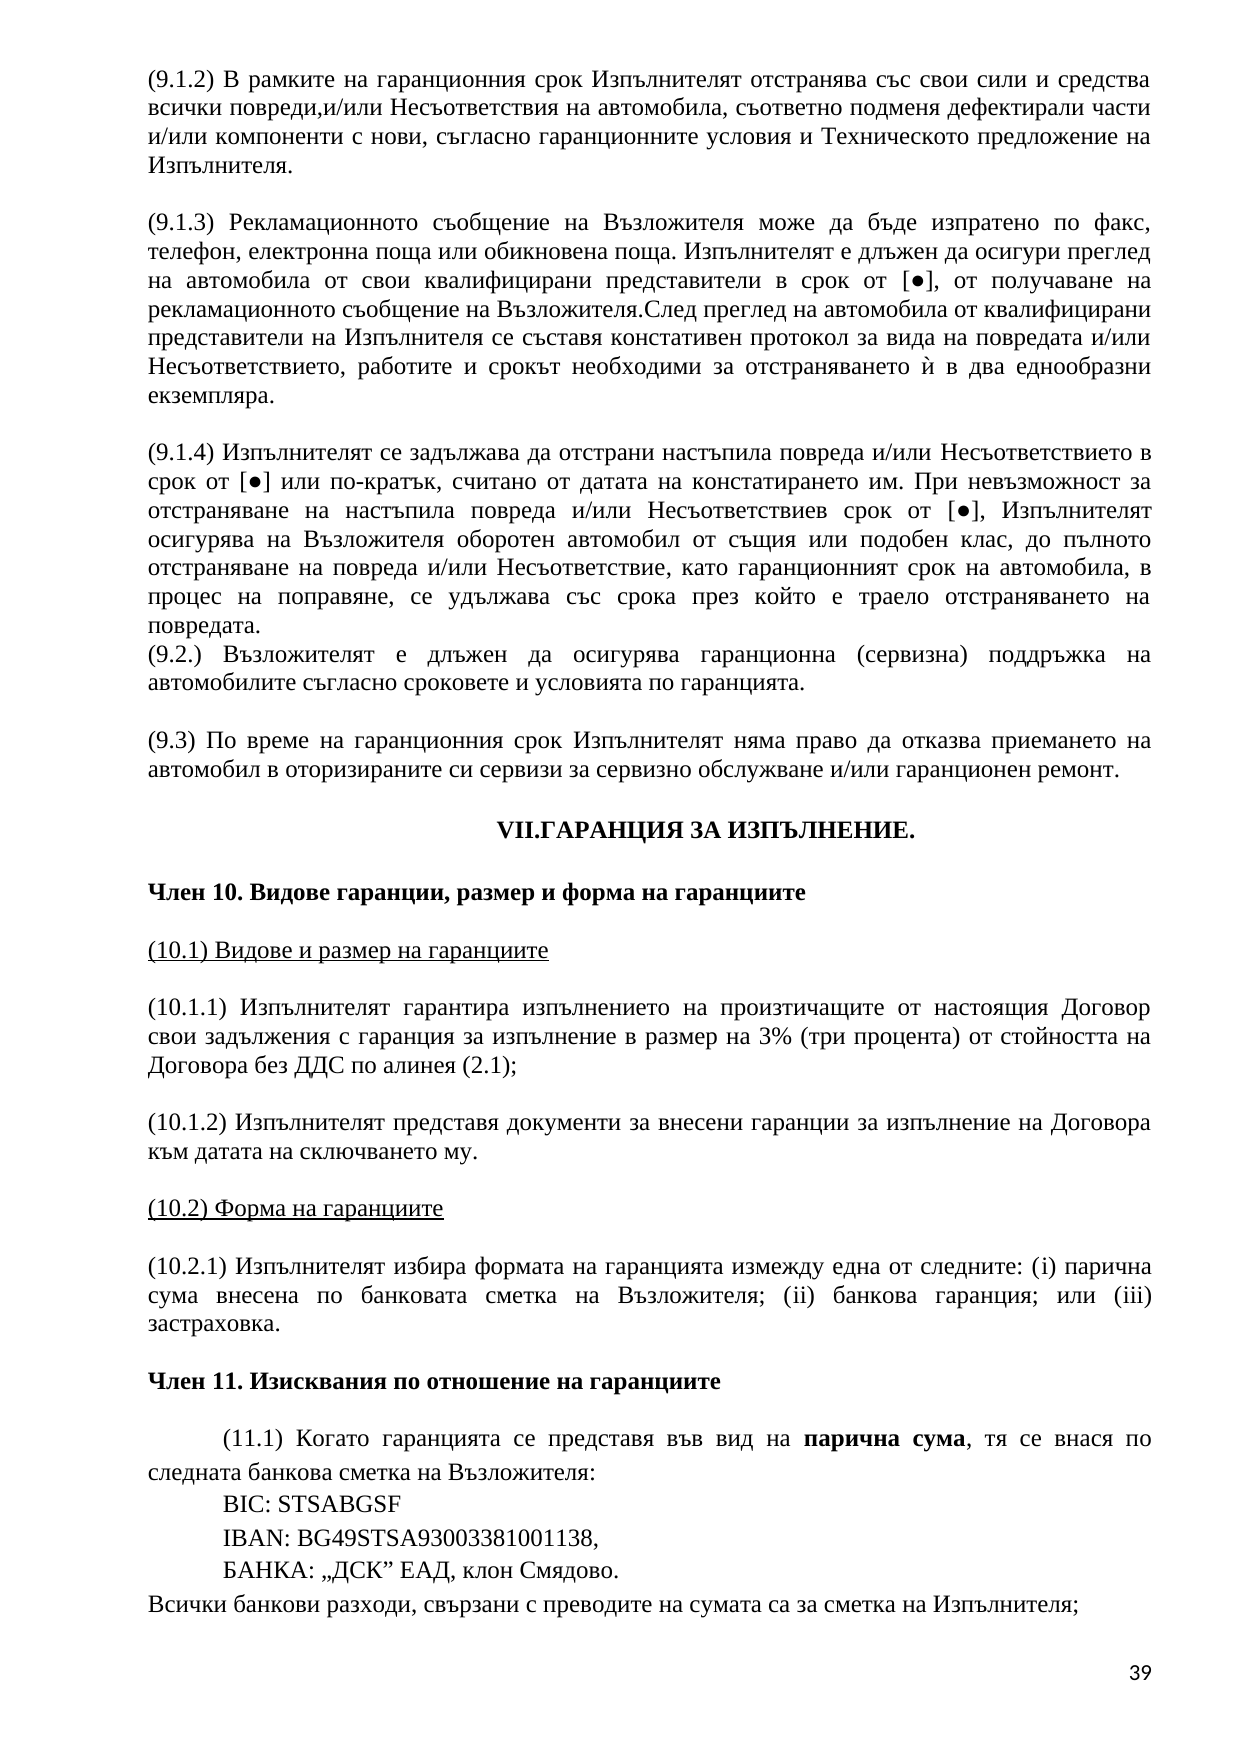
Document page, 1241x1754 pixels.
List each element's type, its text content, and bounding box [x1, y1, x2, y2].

text (9.1.2) В рамките на гаранционния срок Изпълнителят отстранява със свои сили и средства всички повреди,и/или Несъответствия на автомобила, съответно подменя дефектирали части и/или компоненти с нови, съгласно гаранционните условия и Техническото предложение на Изпълнителя. [148, 64, 1152, 179]
text (11.1) Когато гаранцията се представя във вид на парична сума, тя се внася по следната банкова сметка на Възложителя: [148, 1423, 1152, 1485]
text (10.1.2) Изпълнителят представя документи за внесени гаранции за изпълнение на Договора към датата на сключването му. [148, 1107, 1152, 1165]
text Член 11. Изисквания по отношение на гаранциите [148, 1366, 1152, 1395]
text VII.ГАРАНЦИЯ ЗА ИЗПЪЛНЕНИЕ. [260, 816, 1152, 844]
text Всички банкови разходи, свързани с преводите на сумата са за сметка на Изпълнителя; [148, 1589, 1152, 1617]
text (9.1.4) Изпълнителят се задължава да отстрани настъпила повреда и/или Несъответствието в срок от [●] или по-кратък, считано от датата на констатирането им. При невъзможност за отстраняване на настъпила повреда и/или Несъответствиев срок от [●], Изпълнителят осигурява на Възложителя оборотен автомобил от същия или подобен клас, до пълното отстраняване на повреда и/или Несъответствие, като гаранционният срок на автомобила, в процес на поправяне, се удължава със срока през който е траело отстраняването на повредата. [148, 437, 1152, 639]
text (9.3) По време на гаранционния срок Изпълнителят няма право да отказва приемането на автомобил в оторизираните си сервизи за сервизно обслужване и/или гаранционен ремонт. [148, 725, 1152, 782]
text IBAN: BG49STSA93003381001138, [148, 1523, 1152, 1551]
text (10.2.1) Изпълнителят избира формата на гаранцията измежду една от следните: (i) парична сума внесена по банковата сметка на Възложителя; (ii) банкова гаранция; или (iii) застраховка. [148, 1251, 1152, 1337]
text (9.2.) Възложителят е длъжен да осигурява гаранционна (сервизна) поддръжка на автомобилите съгласно сроковете и условията по гаранцията. [148, 639, 1152, 696]
text BIC: STSABGSF [148, 1489, 1152, 1518]
text (10.1.1) Изпълнителят гарантира изпълнението на произтичащите от настоящия Договор свои задължения с гаранция за изпълнение в размер на 3% (три процента) от стойността на Договора без ДДС по алинея (2.1); [148, 992, 1152, 1078]
text (9.1.3) Рекламационното съобщение на Възложителя може да бъде изпратено по факс, телефон, електронна поща или обикновена поща. Изпълнителят е длъжен да осигури преглед на автомобила от свои квалифицирани представители в срок от [●], от получаване на рекламационното съобщение на Възложителя.След преглед на автомобила от квалифицирани представители на Изпълнителя се съставя констативен протокол за вида на повредата и/или Несъответствието, работите и срокът необходими за отстраняването ѝ в два еднообразни екземпляра. [148, 207, 1152, 409]
text Член 10. Видове гаранции, размер и форма на гаранциите [148, 877, 1152, 906]
text (10.2) Форма на гаранциите [148, 1193, 1152, 1222]
text БАНКА: „ДСК” ЕАД, клон Смядово. [148, 1556, 1152, 1584]
text (10.1) Видове и размер на гаранциите [148, 935, 1152, 963]
